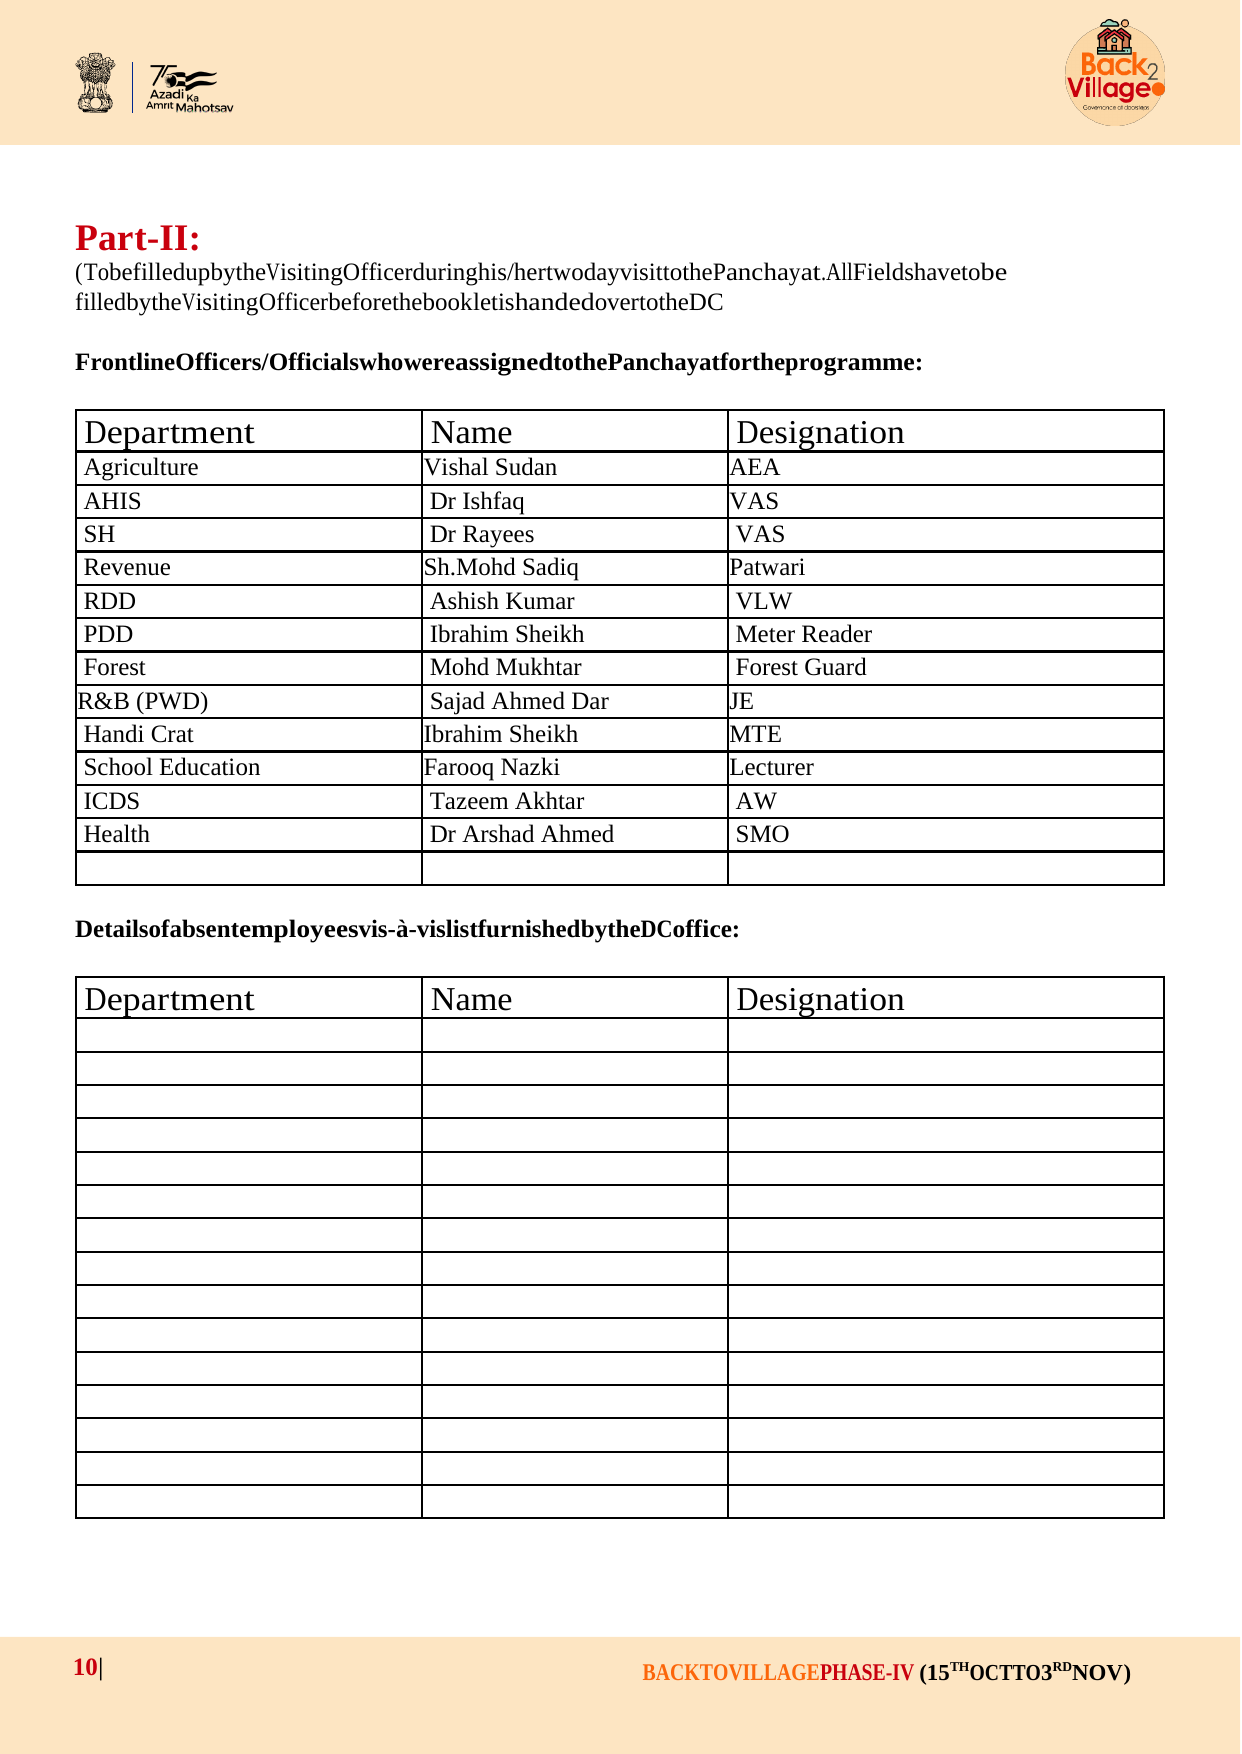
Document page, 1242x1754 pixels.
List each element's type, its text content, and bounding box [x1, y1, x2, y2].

text filledbytheVisitingOfficerbeforethebookletishandedovertotheDC [75, 287, 1242, 316]
table_cell [729, 1186, 1163, 1217]
table_cell Revenue [77, 553, 421, 584]
table_cell Forest [77, 653, 421, 684]
table_cell Dr Rayees [423, 519, 727, 550]
table_cell [423, 1353, 727, 1384]
table_cell [77, 1253, 421, 1284]
table_cell [77, 1319, 421, 1351]
table_cell Dr Arshad Ahmed [423, 819, 727, 850]
table_cell Sh.Mohd Sadiq [423, 553, 727, 584]
table_header Designation [729, 978, 1163, 1017]
table_cell Meter Reader [729, 619, 1163, 650]
table_cell [423, 853, 727, 884]
table_cell VAS [729, 486, 1163, 517]
table_cell [729, 1319, 1163, 1351]
text Detailsofabsentemployeesvis-à-vislistfurnishedbytheDCoffice: [75, 914, 1242, 943]
table_cell AEA [729, 453, 1163, 484]
table_cell Tazeem Akhtar [423, 786, 727, 817]
text Part-II: [75, 215, 1242, 258]
table_cell Handi Crat [77, 719, 421, 750]
table_cell [77, 1119, 421, 1151]
table_cell Sajad Ahmed Dar [423, 686, 727, 717]
table_cell Ashish Kumar [423, 586, 727, 617]
table_cell ICDS [77, 786, 421, 817]
table_cell VLW [729, 586, 1163, 617]
table_cell AW [729, 786, 1163, 817]
table_cell AHIS [77, 486, 421, 517]
table_cell Vishal Sudan [423, 453, 727, 484]
table_header Department [77, 411, 421, 450]
table_cell [423, 1319, 727, 1351]
table_cell [77, 1153, 421, 1184]
table_cell [77, 853, 421, 884]
table_cell [423, 1053, 727, 1084]
table_cell [77, 1019, 421, 1051]
text FrontlineOfficers/OfficialswhowereassignedtothePanchayatfortheprogramme: [75, 347, 1242, 375]
picture [1063, 17, 1166, 126]
table_cell [729, 1019, 1163, 1051]
table_cell Lecturer [729, 753, 1163, 784]
table_cell [729, 1453, 1163, 1484]
table_cell Patwari [729, 553, 1163, 584]
table_cell Agriculture [77, 453, 421, 484]
table_cell Dr Ishfaq [423, 486, 727, 517]
table_cell [423, 1419, 727, 1451]
table_header Name [423, 411, 727, 450]
table_cell [77, 1453, 421, 1484]
table_cell JE [729, 686, 1163, 717]
table_cell [729, 1419, 1163, 1451]
picture [143, 60, 235, 115]
table_cell [423, 1119, 727, 1151]
table_cell [423, 1253, 727, 1284]
table_cell Farooq Nazki [423, 753, 727, 784]
table_cell [423, 1453, 727, 1484]
table_cell [77, 1419, 421, 1451]
table_cell VAS [729, 519, 1163, 550]
table_cell R&B (PWD) [77, 686, 421, 717]
table_cell Forest Guard [729, 653, 1163, 684]
table_cell [729, 1386, 1163, 1417]
table_cell [729, 1119, 1163, 1151]
table_cell [423, 1386, 727, 1417]
table_cell MTE [729, 719, 1163, 750]
table_cell [423, 1153, 727, 1184]
table_cell [729, 1153, 1163, 1184]
table_cell [423, 1286, 727, 1317]
table_header Department [77, 978, 421, 1017]
table_cell Mohd Mukhtar [423, 653, 727, 684]
table_cell [77, 1053, 421, 1084]
table_cell [729, 1053, 1163, 1084]
table_cell [729, 1286, 1163, 1317]
table_cell [77, 1286, 421, 1317]
table_cell RDD [77, 586, 421, 617]
table_cell SH [77, 519, 421, 550]
table_cell [77, 1353, 421, 1384]
table_cell [729, 1253, 1163, 1284]
table_cell School Education [77, 753, 421, 784]
table_cell [423, 1019, 727, 1051]
table_cell PDD [77, 619, 421, 650]
table_cell [729, 1486, 1163, 1517]
table_cell [423, 1486, 727, 1517]
table_cell [77, 1219, 421, 1251]
table_cell Ibrahim Sheikh [423, 719, 727, 750]
table_header Name [423, 978, 727, 1017]
text (TobefilledupbytheVisitingOfficerduringhis/hertwodayvisittothePanchayat.AllFieldshavetobe [75, 258, 1242, 286]
table_cell [729, 1219, 1163, 1251]
table_cell [423, 1086, 727, 1117]
table_cell [729, 853, 1163, 884]
table_cell [77, 1086, 421, 1117]
table_cell [77, 1486, 421, 1517]
table_cell [423, 1186, 727, 1217]
table_cell [77, 1186, 421, 1217]
table_cell [729, 1086, 1163, 1117]
table_cell Health [77, 819, 421, 850]
table_cell [729, 1353, 1163, 1384]
table_header Designation [729, 411, 1163, 450]
table_cell SMO [729, 819, 1163, 850]
table_cell Ibrahim Sheikh [423, 619, 727, 650]
picture [73, 50, 118, 115]
table_cell [423, 1219, 727, 1251]
table_cell [77, 1386, 421, 1417]
